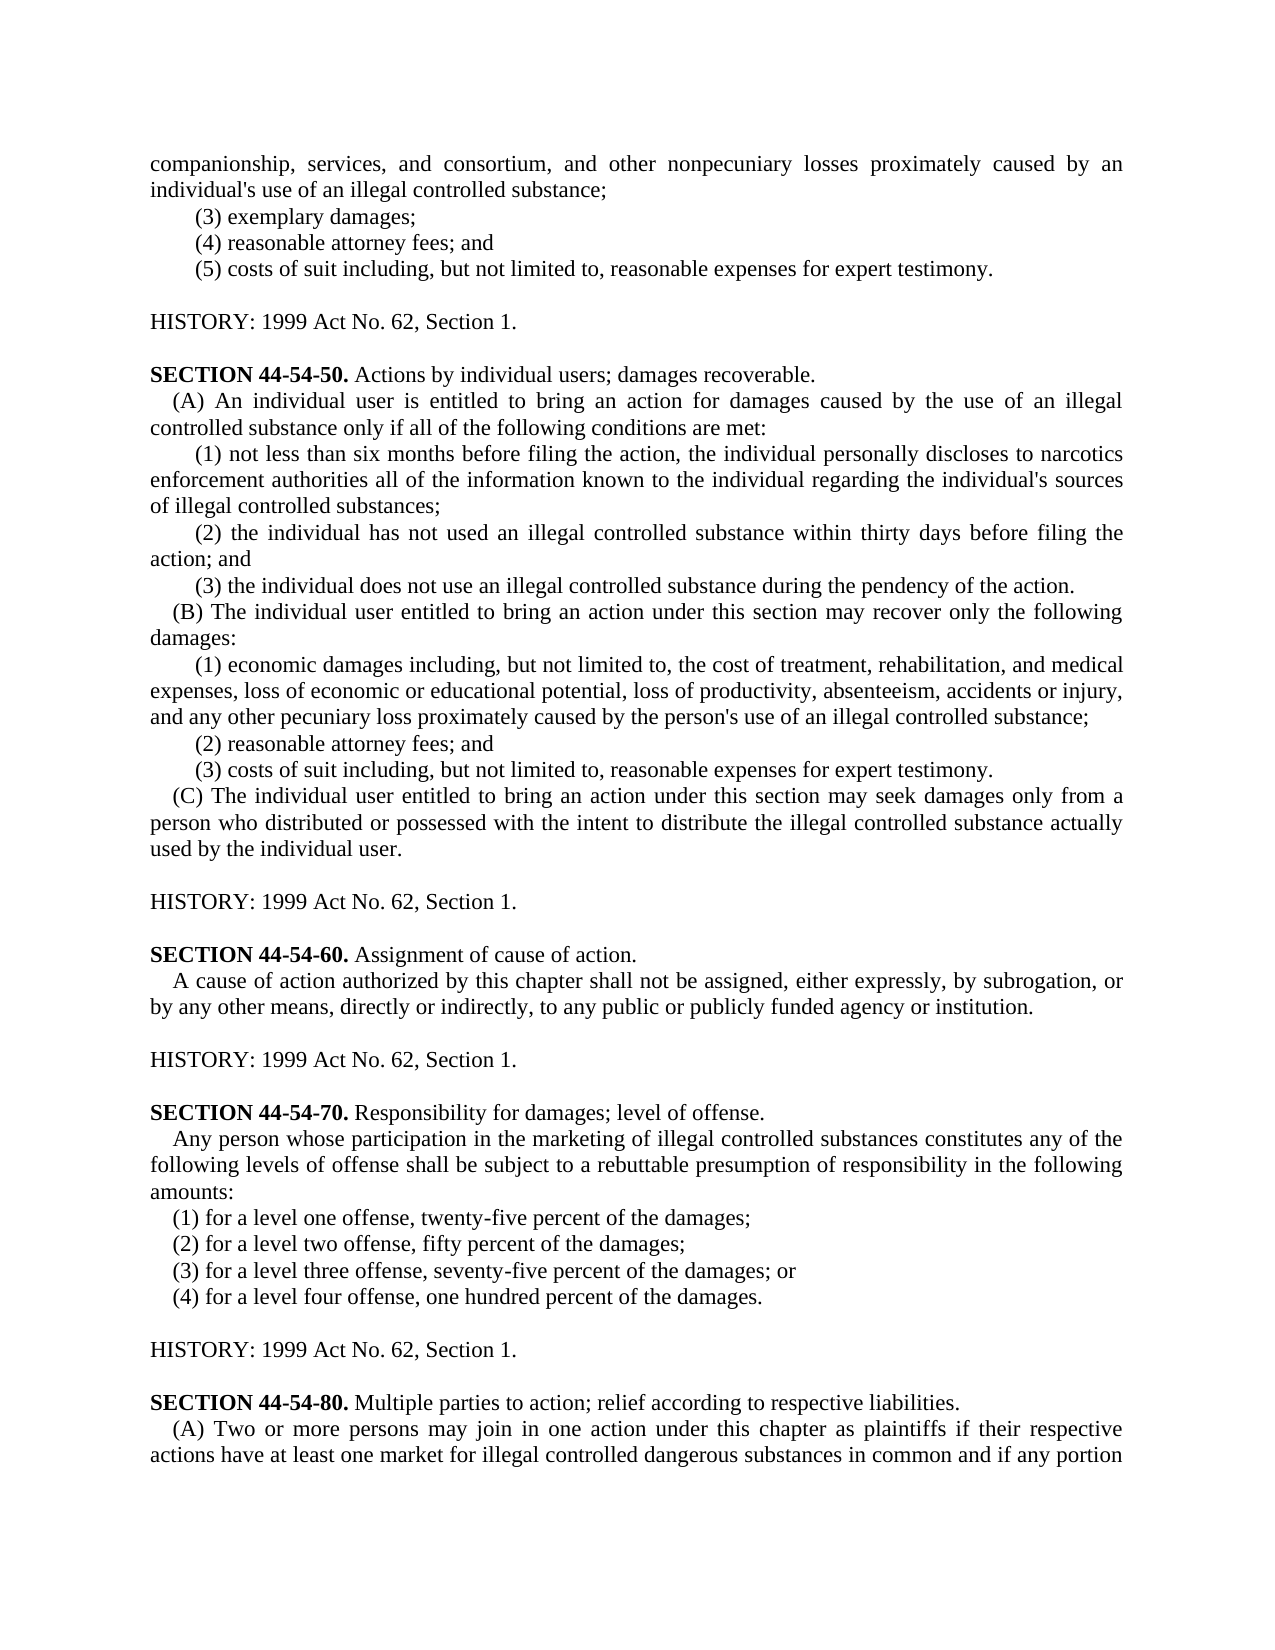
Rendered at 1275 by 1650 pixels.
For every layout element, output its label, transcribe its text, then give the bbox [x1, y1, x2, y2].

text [150, 1415, 1125, 1468]
text (C) The individual user entitled to bring an action under this section may seek damages only from a person who distributed or possessed with the intent to distribute the illegal controlled substance actually used by the individual user. [150, 782, 1125, 862]
text (2) for a level two offense, fifty percent of the damages; [150, 1231, 1125, 1257]
text Any person whose participation in the marketing of illegal controlled substances constitutes any of the following levels of offense shall be subject to a rebuttable presumption of responsibility in the following amounts: [150, 1125, 1125, 1204]
text (1) not less than six months before filing the action, the individual personally discloses to narcotics enforcement authorities all of the information known to the individual regarding the individual's sources of illegal controlled substances; [150, 440, 1125, 519]
text A cause of action authorized by this chapter shall not be assigned, either expressly, by subrogation, or by any other means, directly or indirectly, to any public or publicly funded agency or institution. [150, 967, 1125, 1020]
text HISTORY: 1999 Act No. 62, Section 1. [150, 308, 1125, 334]
text (B) The individual user entitled to bring an action under this section may recover only the following damages: [150, 598, 1125, 651]
text (3) for a level three offense, seventy-five percent of the damages; or [150, 1257, 1125, 1283]
text (1) economic damages including, but not limited to, the cost of treatment, rehabilitation, and medical expenses, loss of economic or educational potential, loss of productivity, absenteeism, accidents or injury, and any other pecuniary loss proximately caused by the person's use of an illegal controlled substance; [150, 651, 1125, 730]
text (1) for a level one offense, twenty-five percent of the damages; [150, 1204, 1125, 1231]
text SECTION 44-54-50. Actions by individual users; damages recoverable. [150, 361, 1125, 387]
text (4) reasonable attorney fees; and [150, 229, 1125, 255]
text (A) An individual user is entitled to bring an action for damages caused by the use of an illegal controlled substance only if all of the following conditions are met: [150, 387, 1125, 440]
text SECTION 44-54-70. Responsibility for damages; level of offense. [150, 1099, 1125, 1125]
text HISTORY: 1999 Act No. 62, Section 1. [150, 1046, 1125, 1072]
text (3) costs of suit including, but not limited to, reasonable expenses for expert testimony. [150, 756, 1125, 782]
text HISTORY: 1999 Act No. 62, Section 1. [150, 888, 1125, 914]
text SECTION 44-54-80. Multiple parties to action; relief according to respective liabilities. [150, 1389, 1125, 1415]
text (3) the individual does not use an illegal controlled substance during the pendency of the action. [150, 572, 1125, 598]
text (5) costs of suit including, but not limited to, reasonable expenses for expert testimony. [150, 255, 1125, 282]
text (2) reasonable attorney fees; and [150, 730, 1125, 756]
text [150, 150, 1125, 203]
text (2) the individual has not used an illegal controlled substance within thirty days before filing the action; and [150, 519, 1125, 572]
text SECTION 44-54-60. Assignment of cause of action. [150, 941, 1125, 967]
text (3) exemplary damages; [150, 203, 1125, 229]
text HISTORY: 1999 Act No. 62, Section 1. [150, 1336, 1125, 1362]
text (4) for a level four offense, one hundred percent of the damages. [150, 1283, 1125, 1309]
